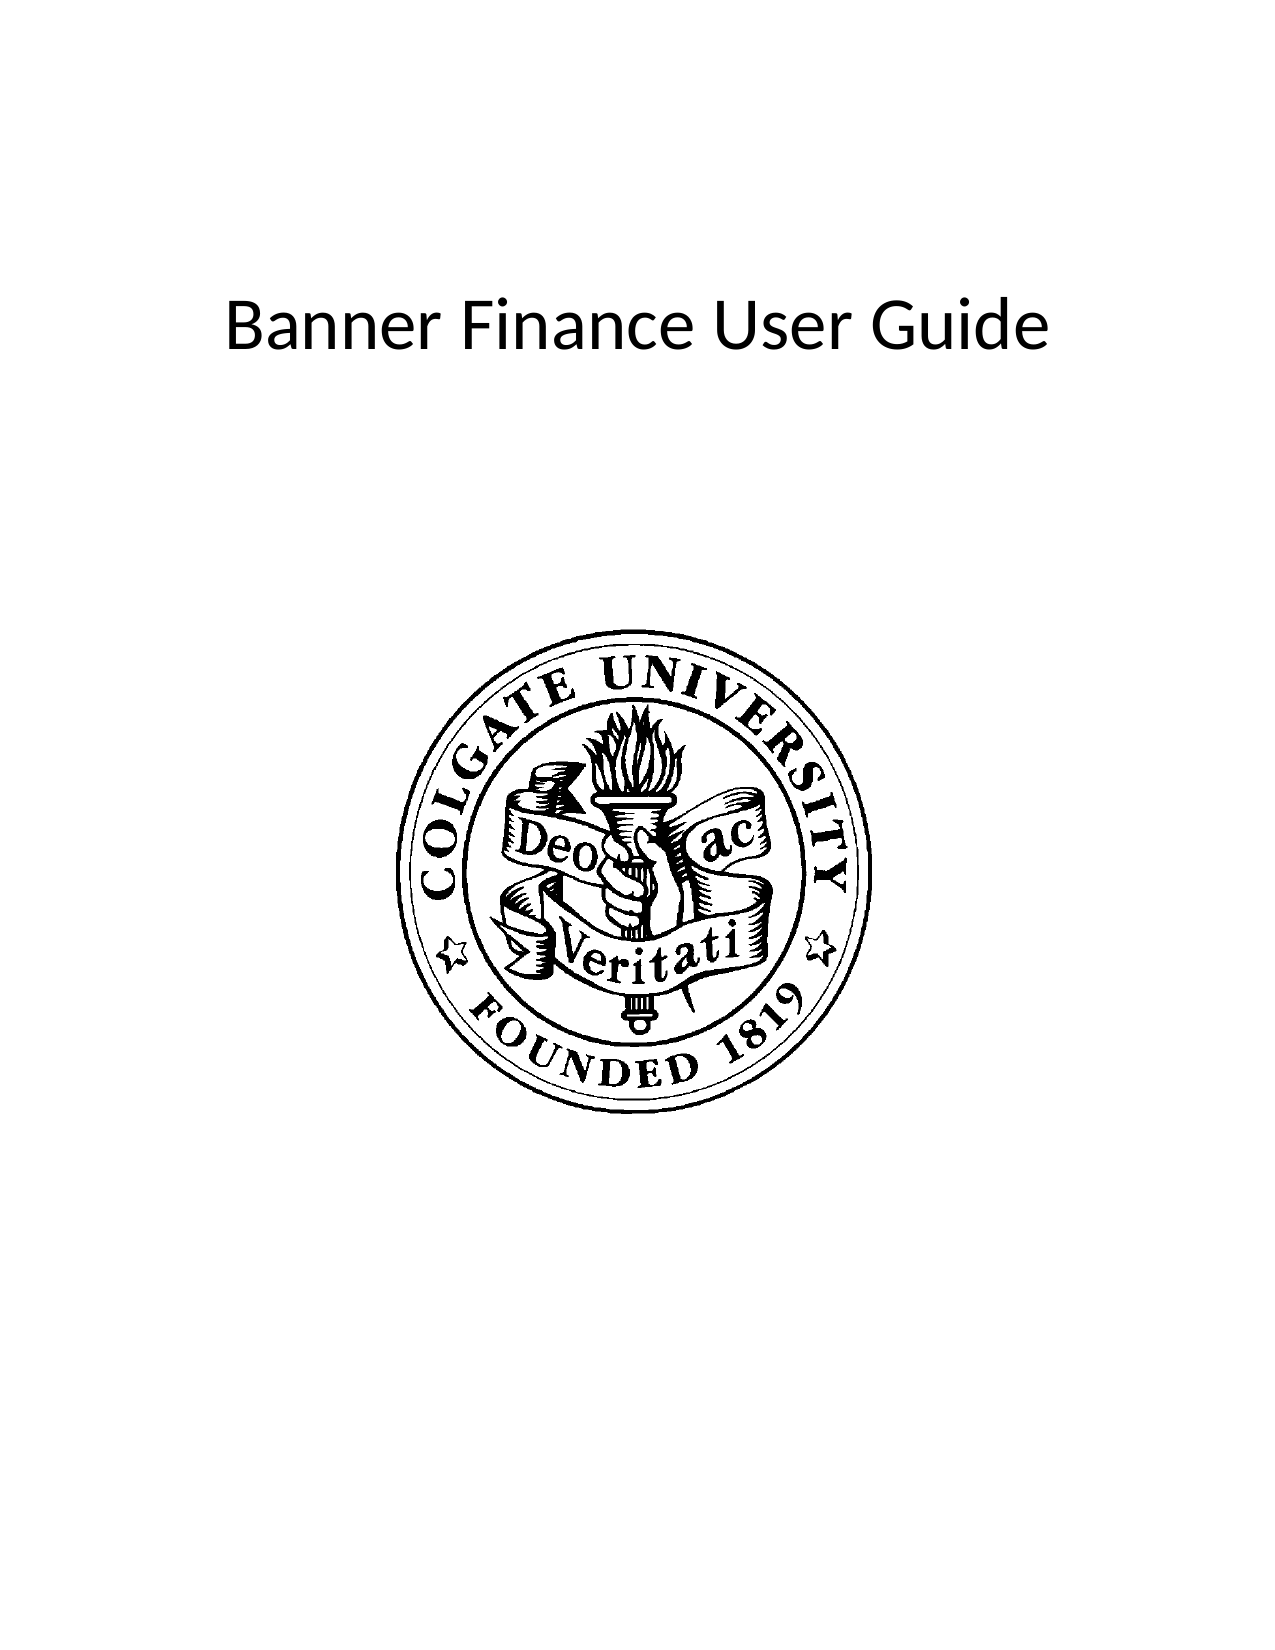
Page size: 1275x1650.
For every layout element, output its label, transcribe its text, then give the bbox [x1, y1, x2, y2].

text Banner Finance User Guide [150, 277, 1125, 368]
picture [389, 614, 886, 1118]
